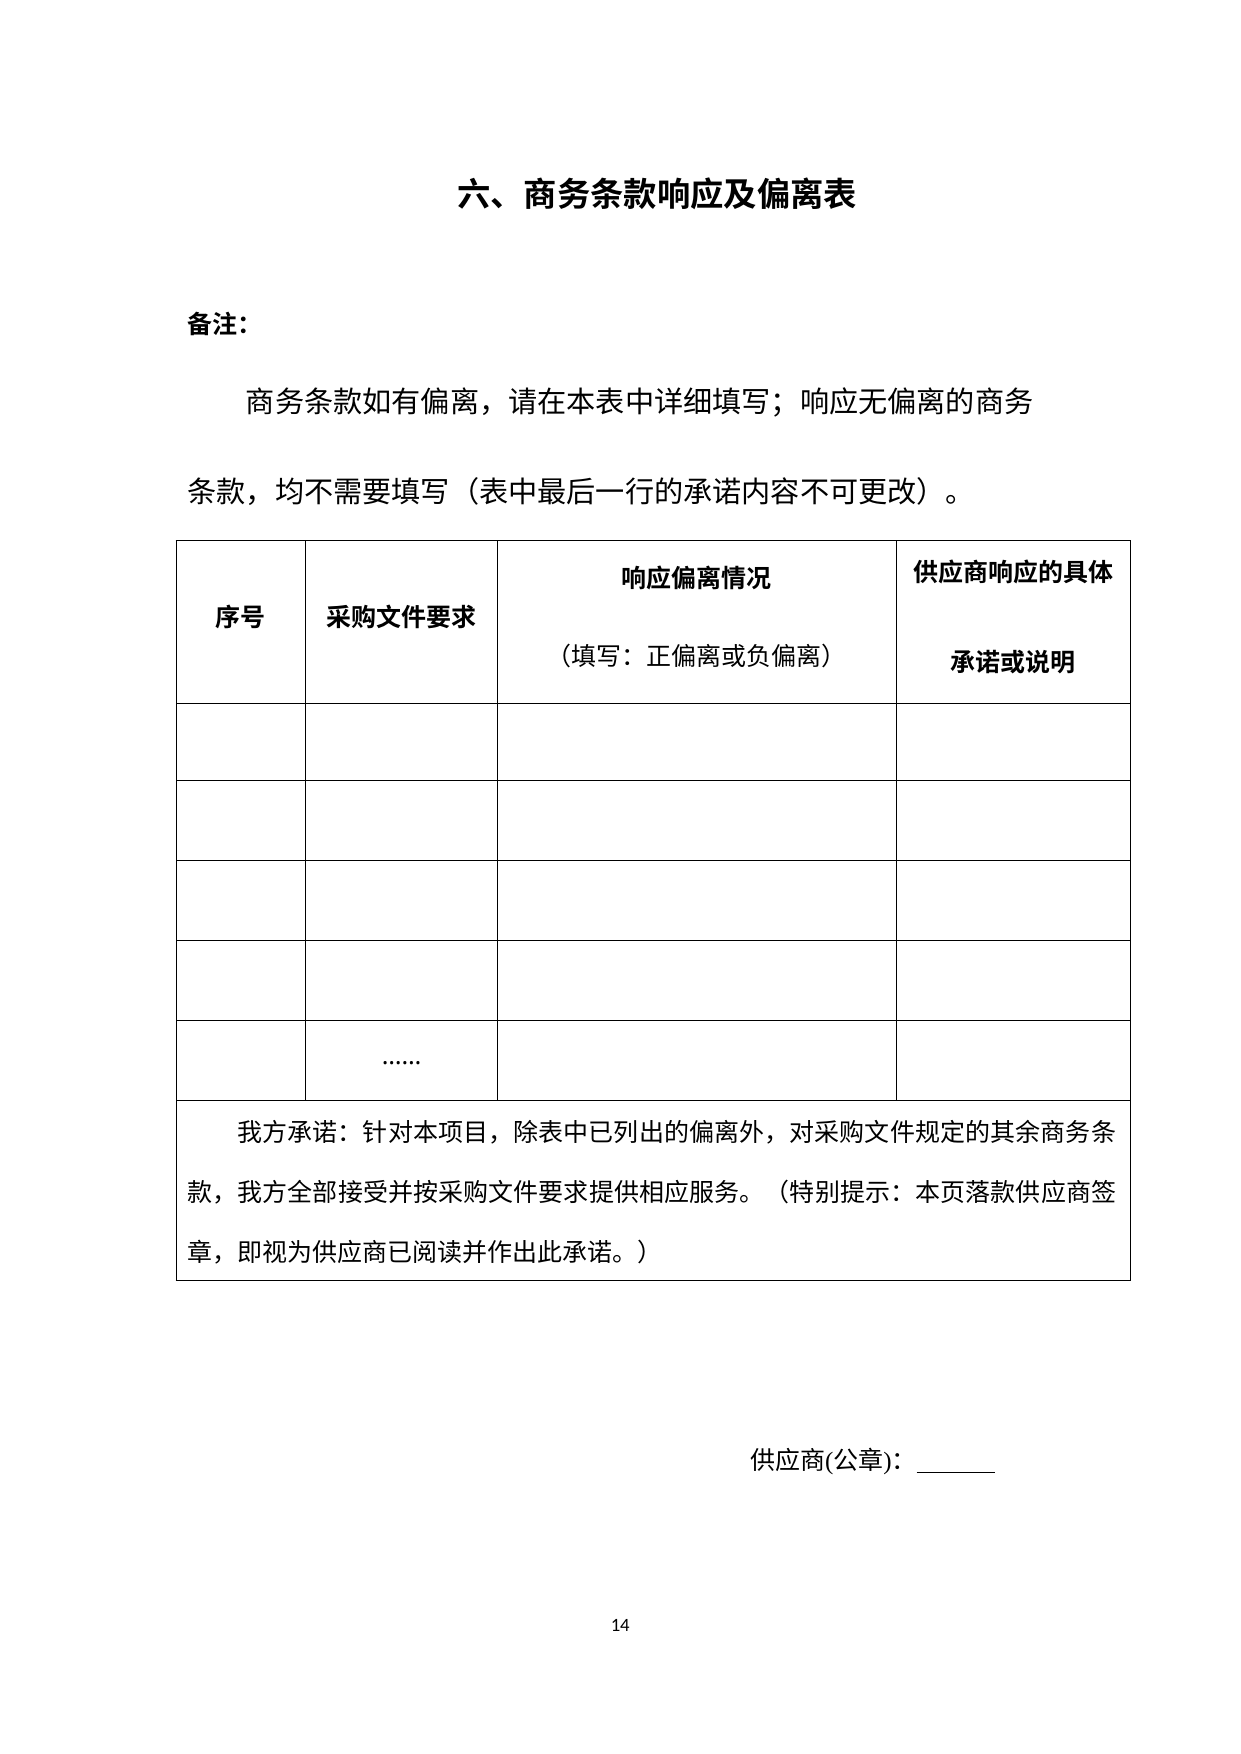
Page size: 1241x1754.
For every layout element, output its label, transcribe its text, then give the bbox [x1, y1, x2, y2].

table_header 序号 [177, 541, 305, 703]
table_cell [897, 1021, 1130, 1100]
table_cell 我方承诺：针对本项目，除表中已列出的偏离外，对采购文件规定的其余商务条款，我方全部接受并按采购文件要求提供相应服务。（特别提示：本页落款供应商签章，即视为供应商已阅读并作出此承诺。） [177, 1101, 1130, 1280]
text 供应商(公章)： [187, 1429, 1053, 1488]
table_cell [177, 781, 305, 860]
table_cell [177, 1021, 305, 1100]
table_cell [897, 861, 1130, 940]
text 备注： [187, 292, 1053, 352]
table_cell [498, 941, 896, 1020]
table_cell [498, 704, 896, 780]
table_header 响应偏离情况 （填写：正偏离或负偏离） [498, 541, 896, 703]
table_cell [177, 941, 305, 1020]
table_cell [306, 861, 497, 940]
table_cell [306, 941, 497, 1020]
table_cell [897, 704, 1130, 780]
text 商务条款如有偏离，请在本表中详细填写；响应无偏离的商务条款，均不需要填写（表中最后一行的承诺内容不可更改）。 [187, 370, 1053, 519]
table_cell [897, 781, 1130, 860]
table_header 供应商响应的具体承诺或说明 [897, 541, 1130, 703]
table_cell [498, 1021, 896, 1100]
text 六、商务条款响应及偏离表 [187, 162, 1091, 222]
table_cell [897, 941, 1130, 1020]
table_cell [177, 861, 305, 940]
table_cell [498, 781, 896, 860]
table_cell [306, 781, 497, 860]
table_header 采购文件要求 [306, 541, 497, 703]
table_cell [177, 704, 305, 780]
table_cell …… [306, 1021, 497, 1100]
table_cell [306, 704, 497, 780]
table_cell [498, 861, 896, 940]
